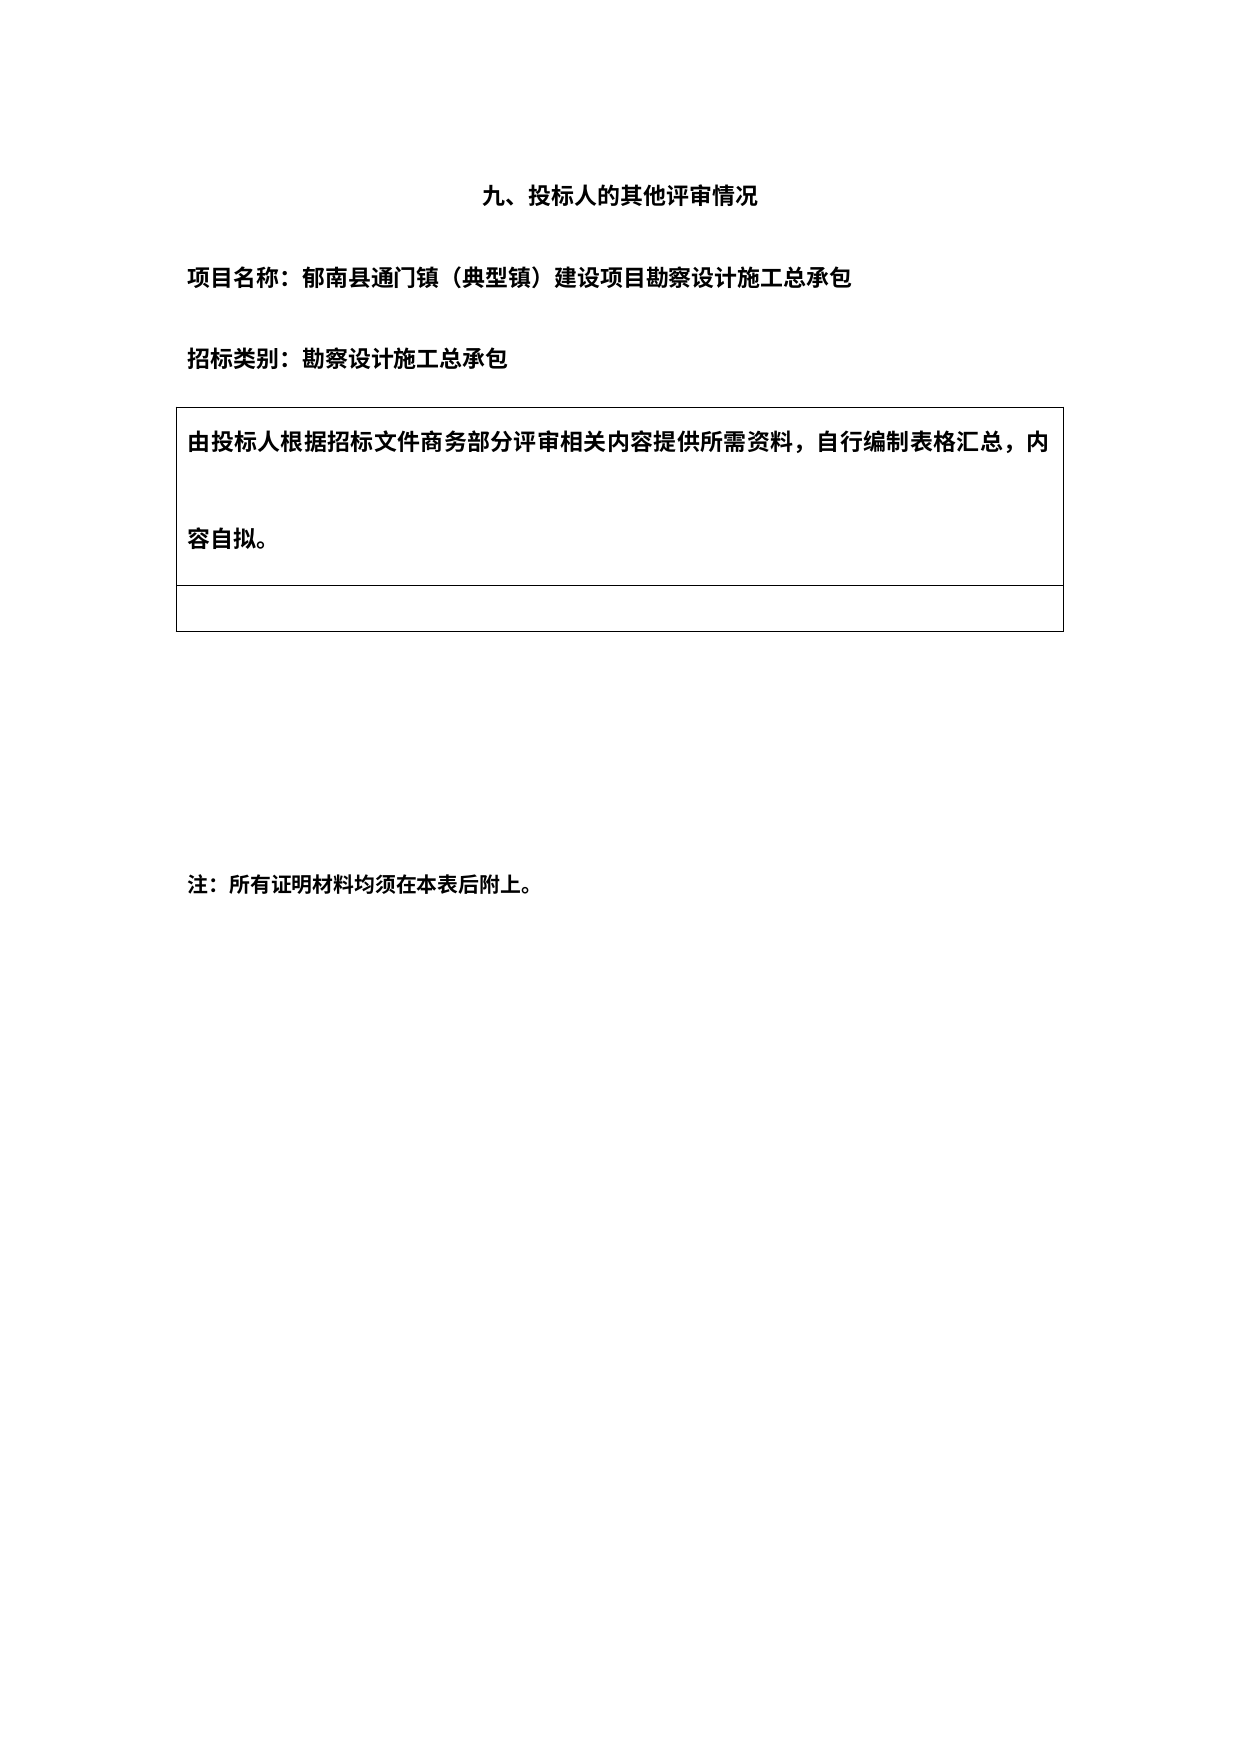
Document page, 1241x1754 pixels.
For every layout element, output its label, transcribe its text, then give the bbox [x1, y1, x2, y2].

table_header 由投标人根据招标文件商务部分评审相关内容提供所需资料，自行编制表格汇总，内容自拟。 [177, 408, 1063, 584]
text 九、投标人的其他评审情况 [187, 162, 1053, 227]
text 招标类别：勘察设计施工总承包 [187, 325, 1053, 390]
text 注：所有证明材料均须在本表后附上。 [187, 867, 1053, 899]
text 项目名称：郁南县通门镇（典型镇）建设项目勘察设计施工总承包 [187, 243, 1053, 308]
table_cell [177, 586, 1063, 631]
